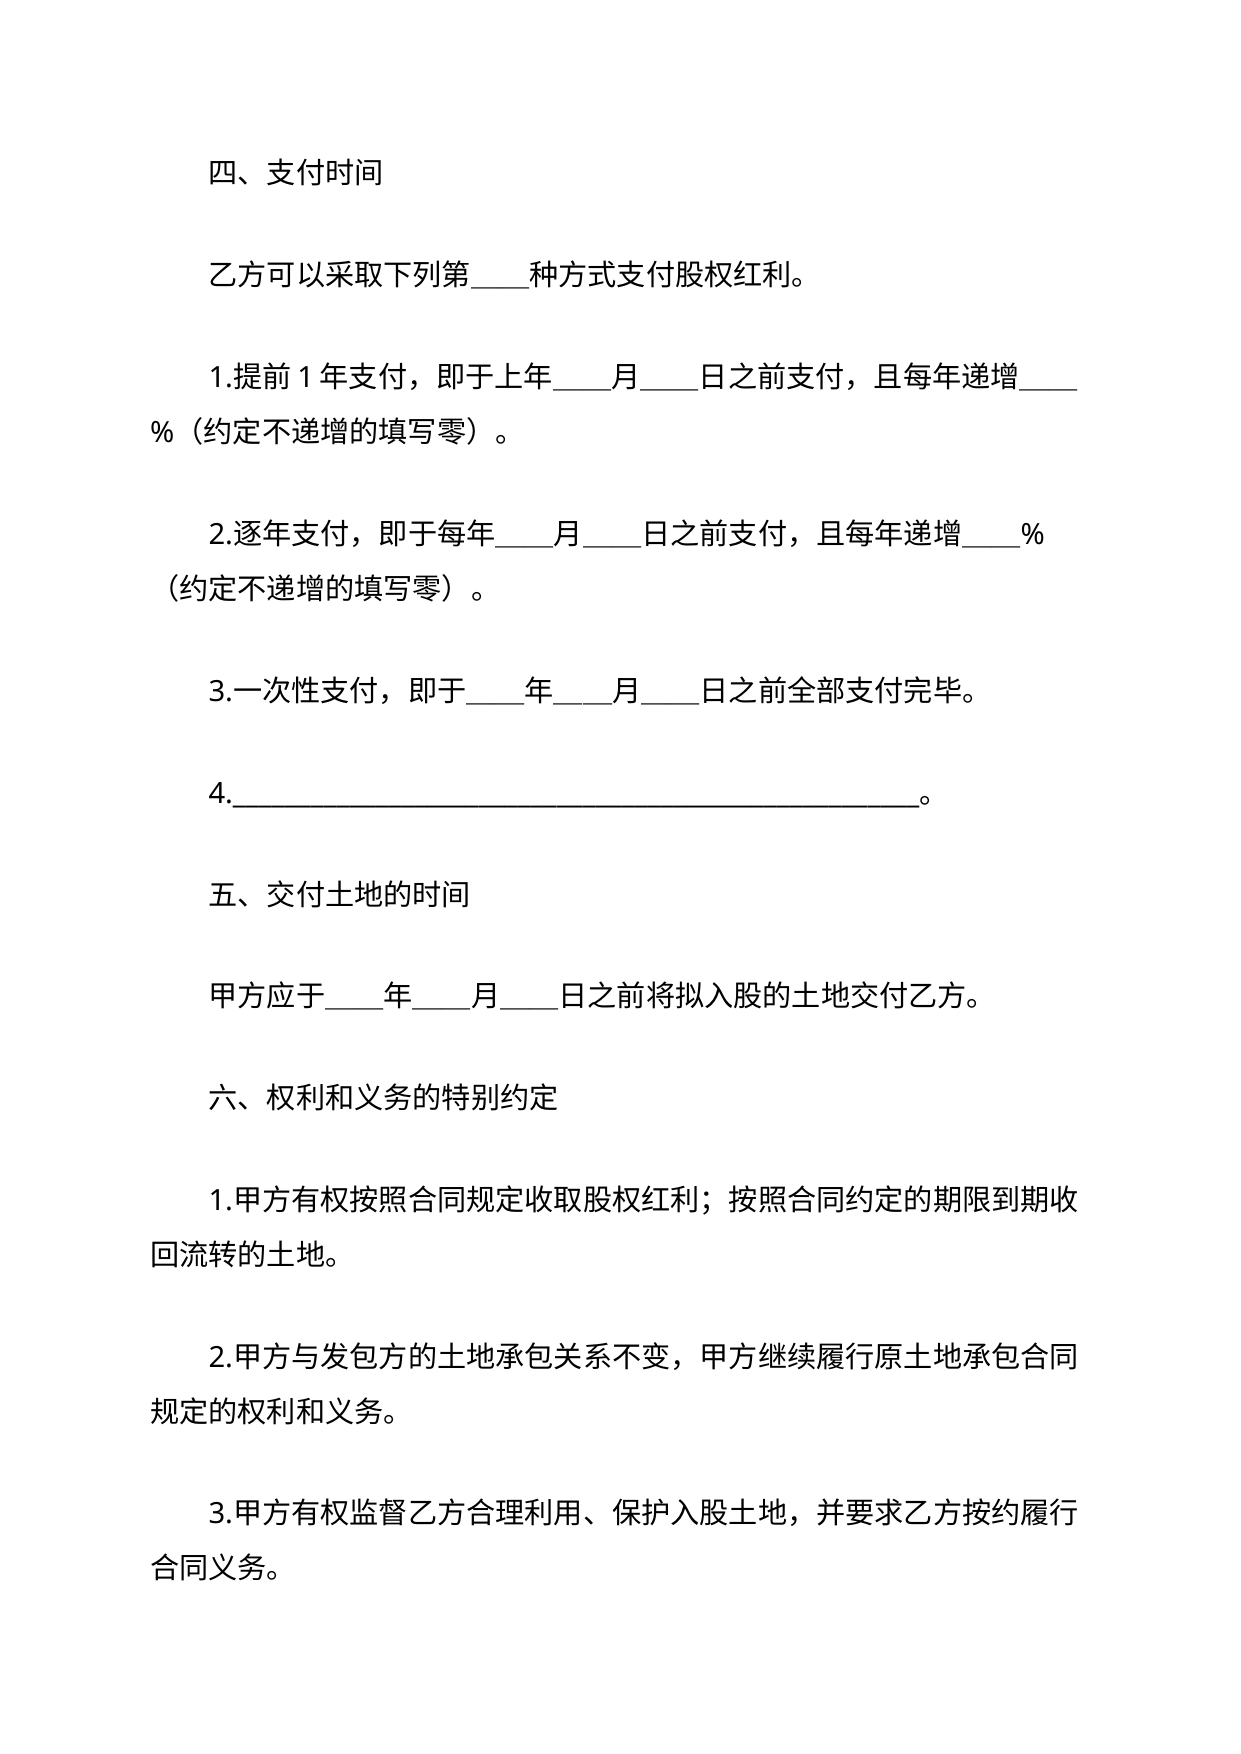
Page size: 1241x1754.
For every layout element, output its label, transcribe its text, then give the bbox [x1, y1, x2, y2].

text 3.甲方有权监督乙方合理利用、保护入股土地，并要求乙方按约履行合同义务。 [150, 1490, 1090, 1587]
text 乙方可以采取下列第＿＿种方式支付股权红利。 [150, 252, 1090, 294]
text 4._____________________________________________________。 [150, 769, 1090, 812]
text 六、权利和义务的特别约定 [150, 1075, 1090, 1117]
text 1.甲方有权按照合同规定收取股权红利；按照合同约定的期限到期收回流转的土地。 [150, 1177, 1090, 1274]
text 2.甲方与发包方的土地承包关系不变，甲方继续履行原土地承包合同规定的权利和义务。 [150, 1333, 1090, 1431]
text 甲方应于＿＿年＿＿月＿＿日之前将拟入股的土地交付乙方。 [150, 973, 1090, 1015]
text 2.逐年支付，即于每年＿＿月＿＿日之前支付，且每年递增＿＿%（约定不递增的填写零）。 [150, 511, 1090, 608]
text 五、交付土地的时间 [150, 871, 1090, 913]
text 3.一次性支付，即于＿＿年＿＿月＿＿日之前全部支付完毕。 [150, 667, 1090, 710]
text 1.提前1年支付，即于上年＿＿月＿＿日之前支付，且每年递增＿＿%（约定不递增的填写零）。 [150, 353, 1090, 451]
text 四、支付时间 [150, 150, 1090, 192]
